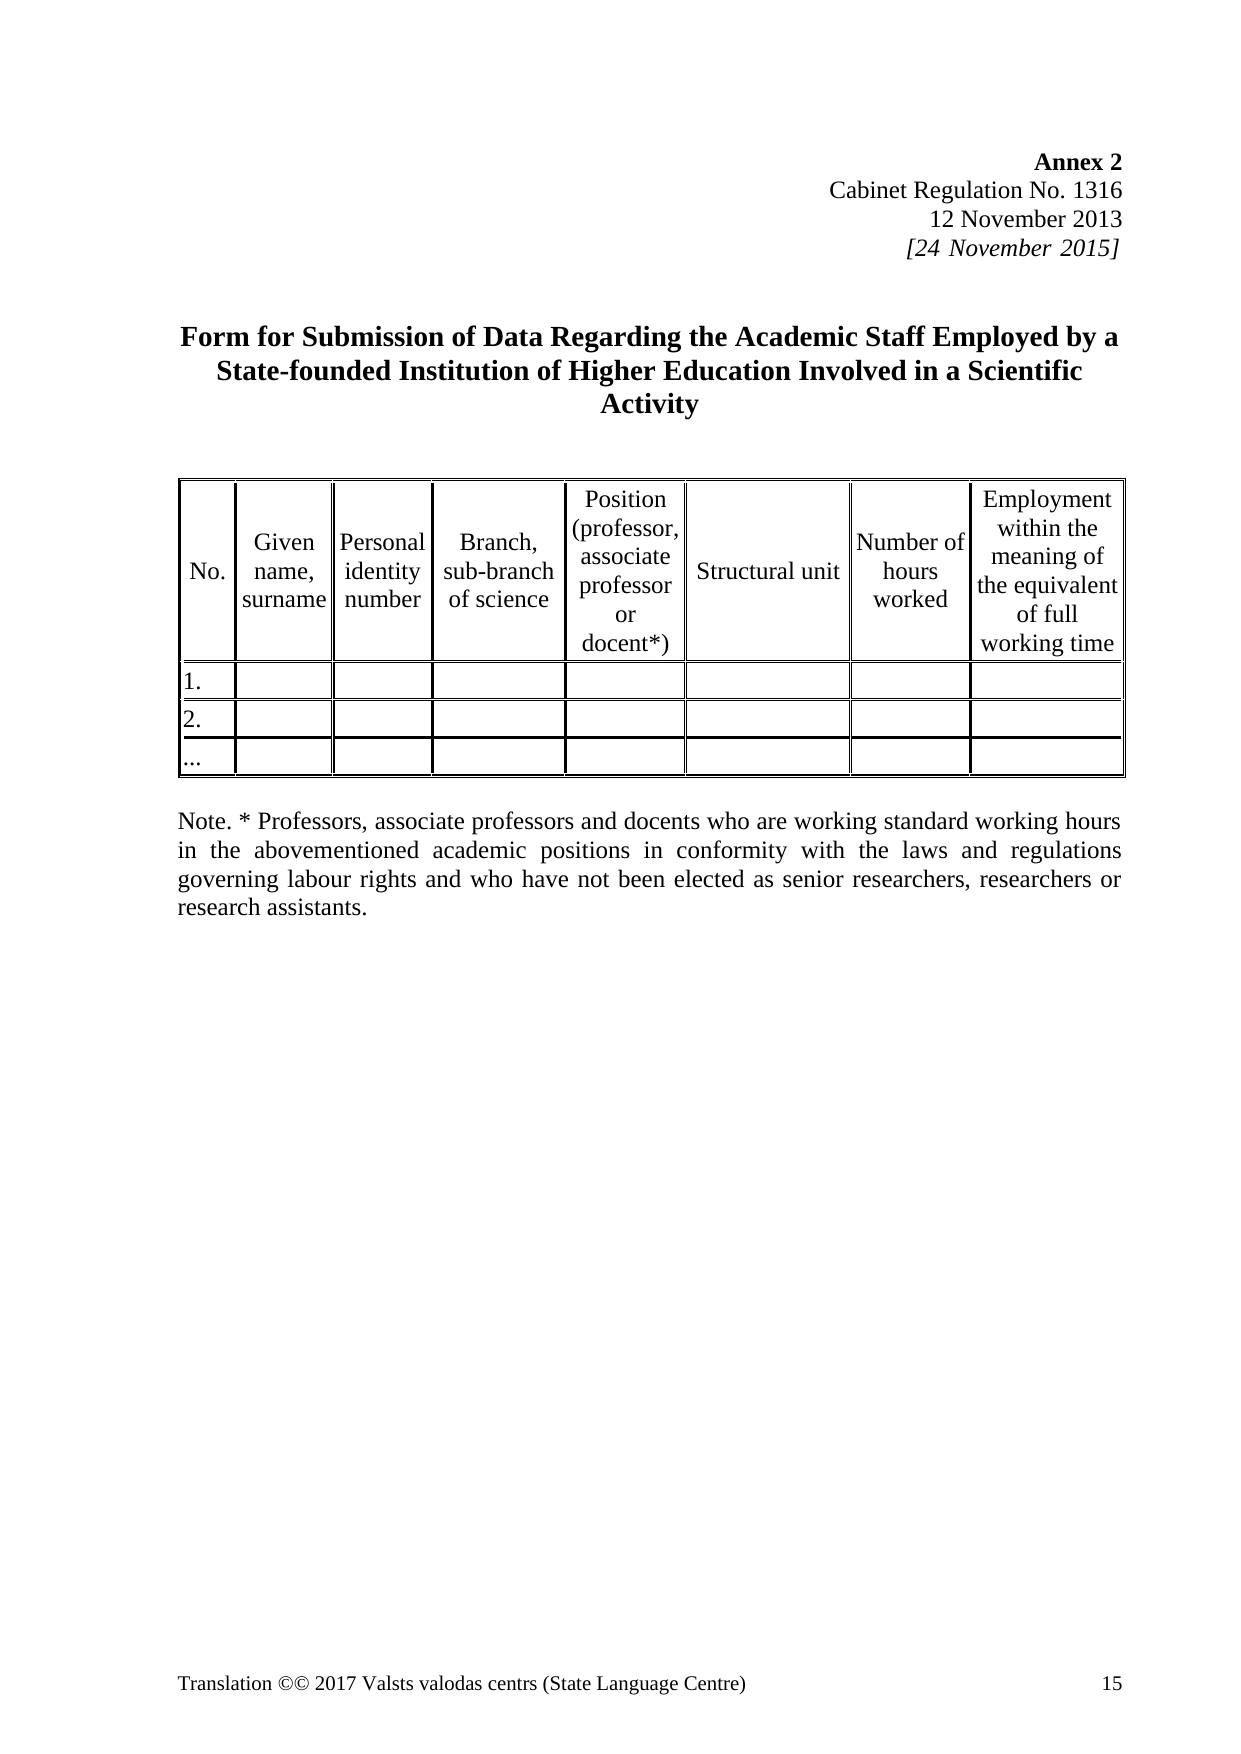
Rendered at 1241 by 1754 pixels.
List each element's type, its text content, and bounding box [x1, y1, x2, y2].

text [24 November 2015] [177, 233, 1122, 262]
table_cell [851, 739, 970, 774]
text Cabinet Regulation No. 1316 [177, 176, 1122, 204]
table_cell 1. [181, 660, 234, 698]
table_cell [235, 736, 333, 774]
table_cell [567, 701, 684, 736]
table_cell [237, 663, 331, 698]
table_cell ... [181, 736, 235, 774]
table_cell 2. [180, 698, 235, 736]
table_cell [432, 739, 565, 774]
table_header Given name, surname [235, 479, 333, 659]
table_header No. [181, 481, 235, 659]
table_cell [565, 739, 686, 774]
table_cell [687, 663, 849, 698]
table_cell [852, 701, 969, 736]
table_header Branch, sub-branch of science [432, 479, 565, 659]
table_cell [970, 698, 1124, 736]
table_cell [972, 660, 1123, 698]
text Annex 2 [177, 147, 1122, 176]
table_header Position (professor, associate professor or docent*) [565, 481, 686, 659]
table_cell [686, 739, 851, 774]
table_cell [335, 663, 431, 698]
table_cell [335, 701, 431, 736]
text Form for Submission of Data Regarding the Academic Staff Employed by a State-founded Institution of Higher Education Involved in a Scientific Activity [177, 319, 1122, 420]
table_cell [852, 663, 969, 698]
table_cell [970, 736, 1123, 774]
table_cell [434, 663, 564, 698]
table_header Personal identity number [333, 479, 432, 659]
table_cell [434, 701, 564, 736]
table_cell [567, 663, 684, 698]
table_cell [687, 701, 849, 736]
table_header Employment within the meaning of the equivalent of full working time [970, 481, 1123, 659]
table_cell [333, 739, 432, 774]
text Note. * Professors, associate professors and docents who are working standard working hours in the abovementioned academic positions in conformity with the laws and regulations governing labour rights and who have not been elected as senior researchers, researchers or research assistants. [177, 806, 1122, 921]
table_header Structural unit [686, 481, 851, 659]
table_cell [237, 701, 331, 736]
text 12 November 2013 [177, 204, 1122, 233]
table_header Number of hours worked [851, 479, 970, 659]
